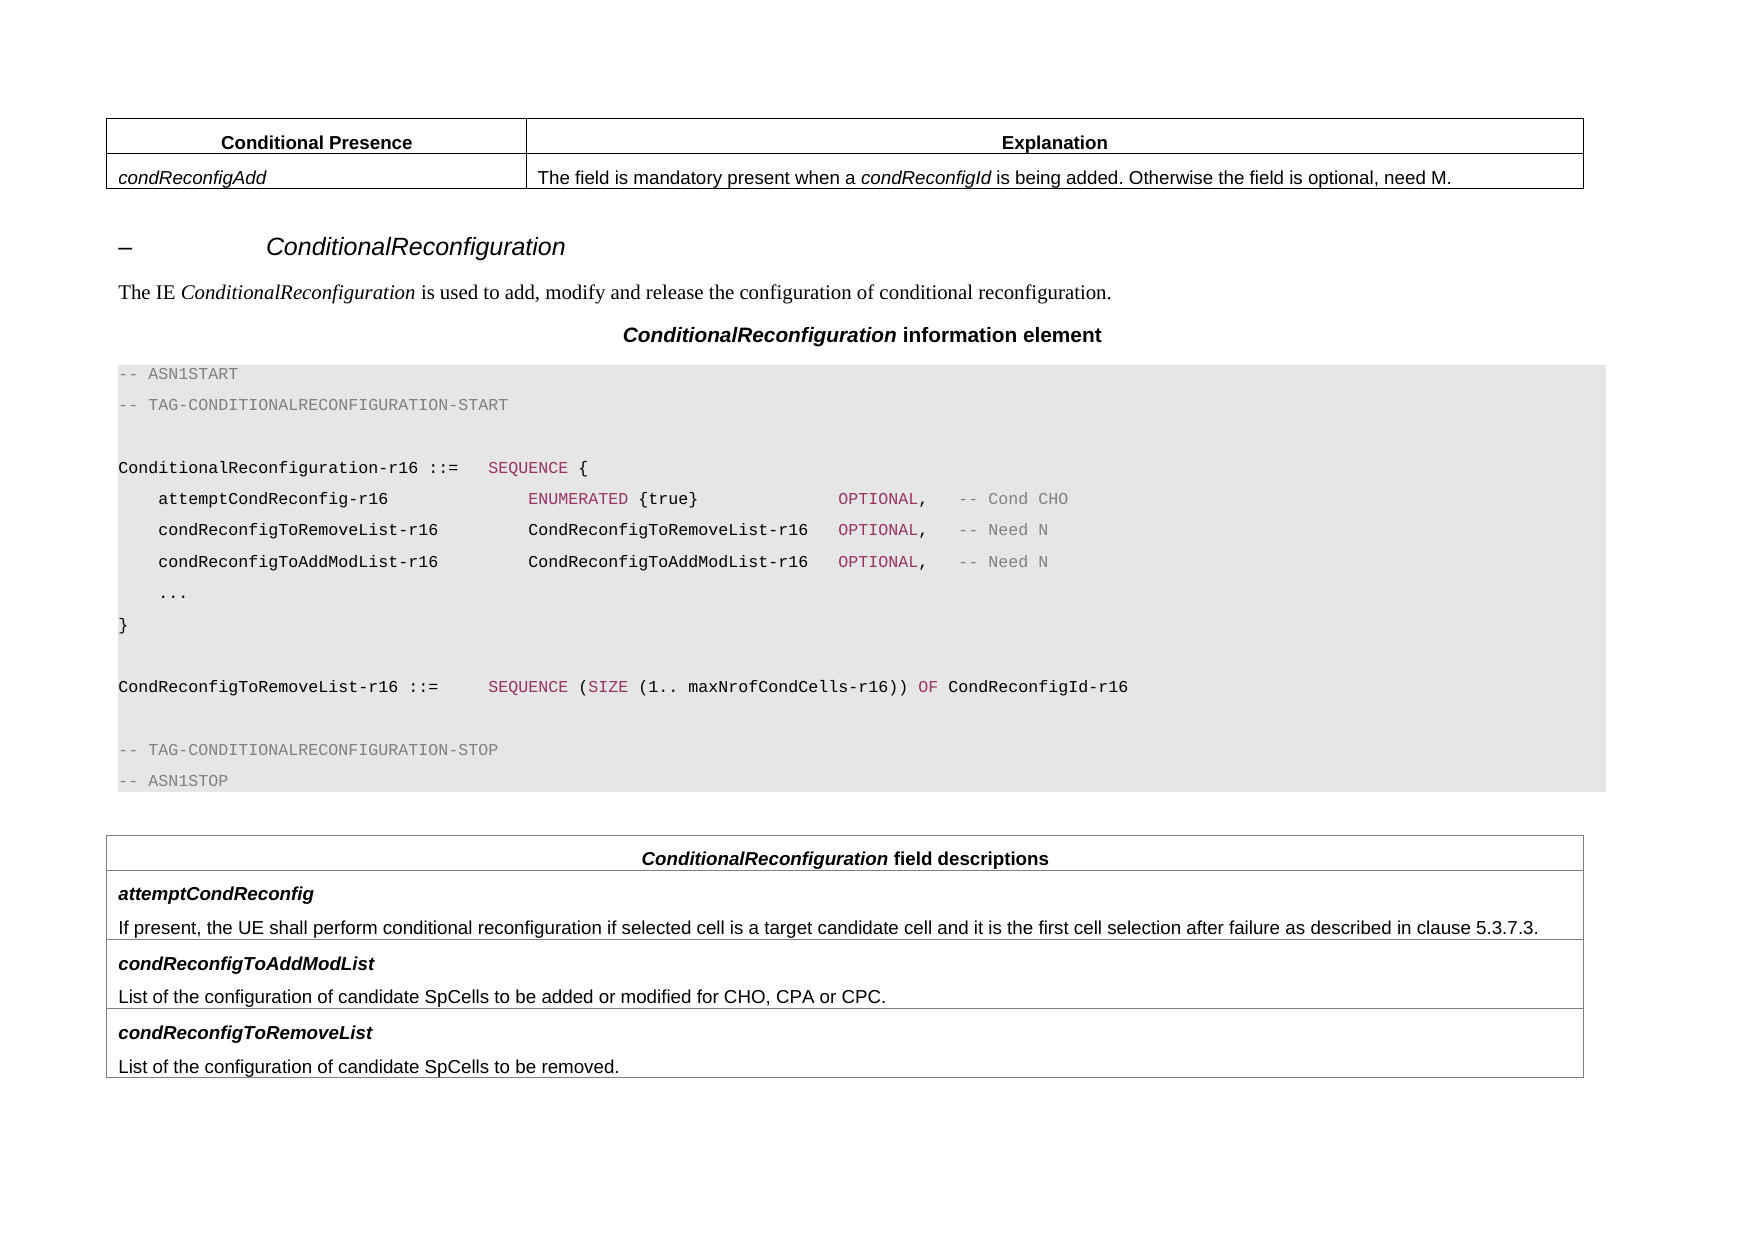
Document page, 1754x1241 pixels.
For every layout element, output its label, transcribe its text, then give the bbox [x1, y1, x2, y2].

text – ConditionalReconfiguration [118, 232, 1606, 261]
text condReconfigToAddModList-r16 CondReconfigToAddModList-r16 OPTIONAL, -- Need N [118, 553, 1606, 572]
text condReconfigToRemoveList-r16 CondReconfigToRemoveList-r16 OPTIONAL, -- Need N [118, 522, 1606, 541]
text ConditionalReconfiguration-r16 ::= SEQUENCE { [118, 459, 1606, 478]
text CondReconfigToRemoveList-r16 ::= SEQUENCE (SIZE (1.. maxNrofCondCells-r16)) OF CondReconfigId-r16 [118, 679, 1606, 698]
table_cell The field is mandatory present when a condReconfigId is being added. Otherwise the field is optional, need M. [527, 154, 1583, 188]
table_header Explanation [527, 119, 1583, 153]
table_cell attemptCondReconfig If present, the UE shall perform conditional reconfiguration if selected cell is a target candidate cell and it is the first cell selection after failure as described in clause 5.3.7.3. [107, 871, 1583, 939]
text ... [118, 585, 1606, 603]
text ConditionalReconfiguration information element [118, 322, 1606, 346]
text The IE ConditionalReconfiguration is used to add, modify and release the configuration of conditional reconfiguration. [118, 280, 1606, 304]
text } [118, 616, 1606, 635]
text -- TAG-CONDITIONALRECONFIGURATION-START [118, 397, 1606, 415]
table_cell condReconfigToRemoveList List of the configuration of candidate SpCells to be removed. [107, 1009, 1583, 1077]
table_cell condReconfigToAddModList List of the configuration of candidate SpCells to be added or modified for CHO, CPA or CPC. [107, 940, 1583, 1008]
text -- ASN1START [118, 365, 1606, 384]
table_cell condReconfigAdd [107, 154, 526, 188]
text -- TAG-CONDITIONALRECONFIGURATION-STOP [118, 741, 1606, 760]
table_header Conditional Presence [107, 119, 526, 153]
text attemptCondReconfig-r16 ENUMERATED {true} OPTIONAL, -- Cond CHO [118, 491, 1606, 509]
table_header ConditionalReconfiguration field descriptions [107, 836, 1583, 869]
text -- ASN1STOP [118, 773, 1606, 792]
